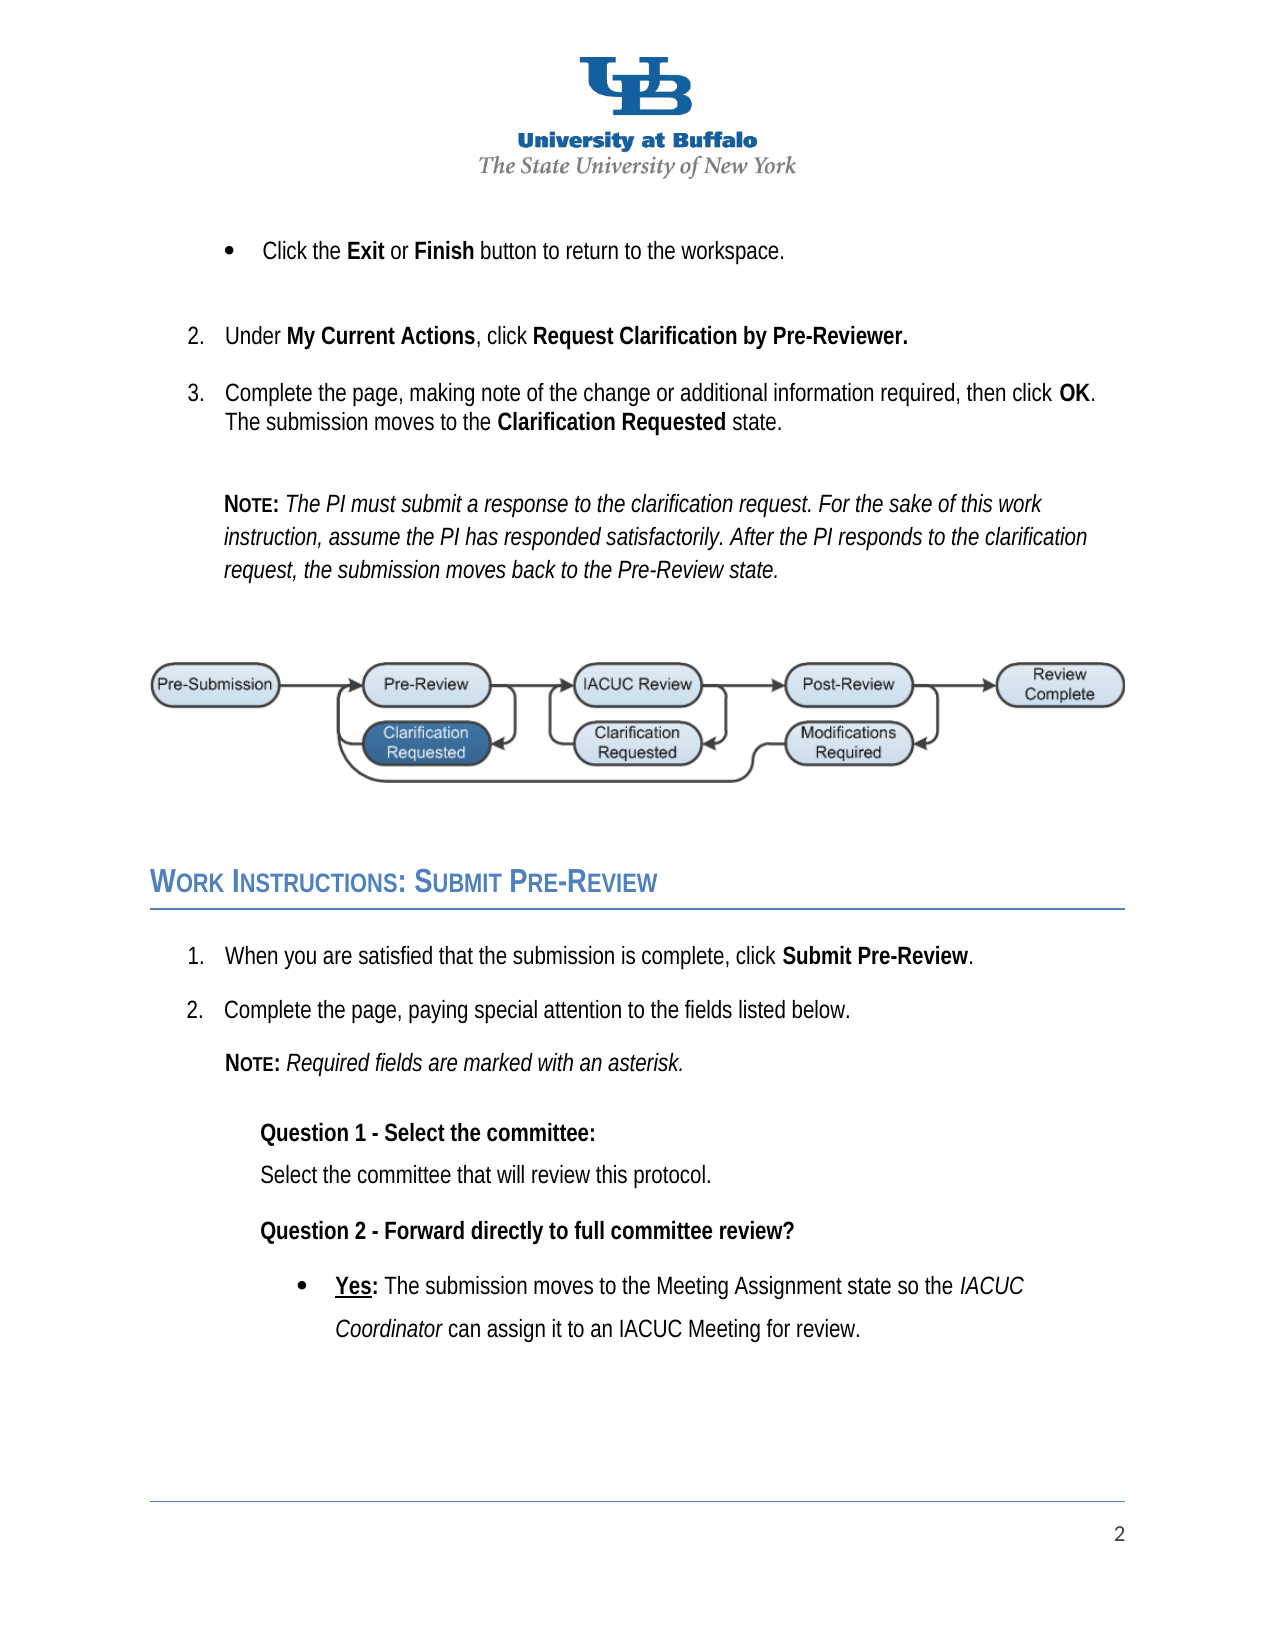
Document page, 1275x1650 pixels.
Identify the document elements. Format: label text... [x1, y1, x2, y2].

picture [479, 57, 796, 179]
list Yes: The submission moves to the Meeting Assignment state so the IACUC Coordinator can assign it to an IACUC Meeting for review. [298, 1271, 1125, 1343]
list Complete the page, making note of the change or additional information required, then click OK. The submission moves to the Clarification Requested state. [187, 378, 1125, 435]
text Question 1 - Select the committee: Select the committee that will review this protocol. [260, 1118, 1125, 1189]
list Under My Current Actions, click Request Clarification by Pre-Reviewer. [187, 321, 1125, 378]
list When you are satisfied that the submission is complete, click Submit Pre-Review. [187, 941, 1125, 970]
text Question 2 - Forward directly to full committee review? [260, 1216, 1125, 1244]
list Click the Exit or Finish button to return to the workspace. [225, 236, 1125, 307]
list Complete the page, paying special attention to the fields listed below. [186, 995, 1125, 1023]
title Work Instructions: Submit Pre-Review [150, 861, 1125, 908]
text Note: The PI must submit a response to the clarification request. For the sake of this work instruction, assume the PI has responded satisfactorily. After the PI responds to the clarification request, the submission moves back to the Pre-Review state. [224, 489, 1125, 583]
picture [150, 662, 1125, 783]
list Note: Required fields are marked with an asterisk. [225, 1048, 1125, 1105]
